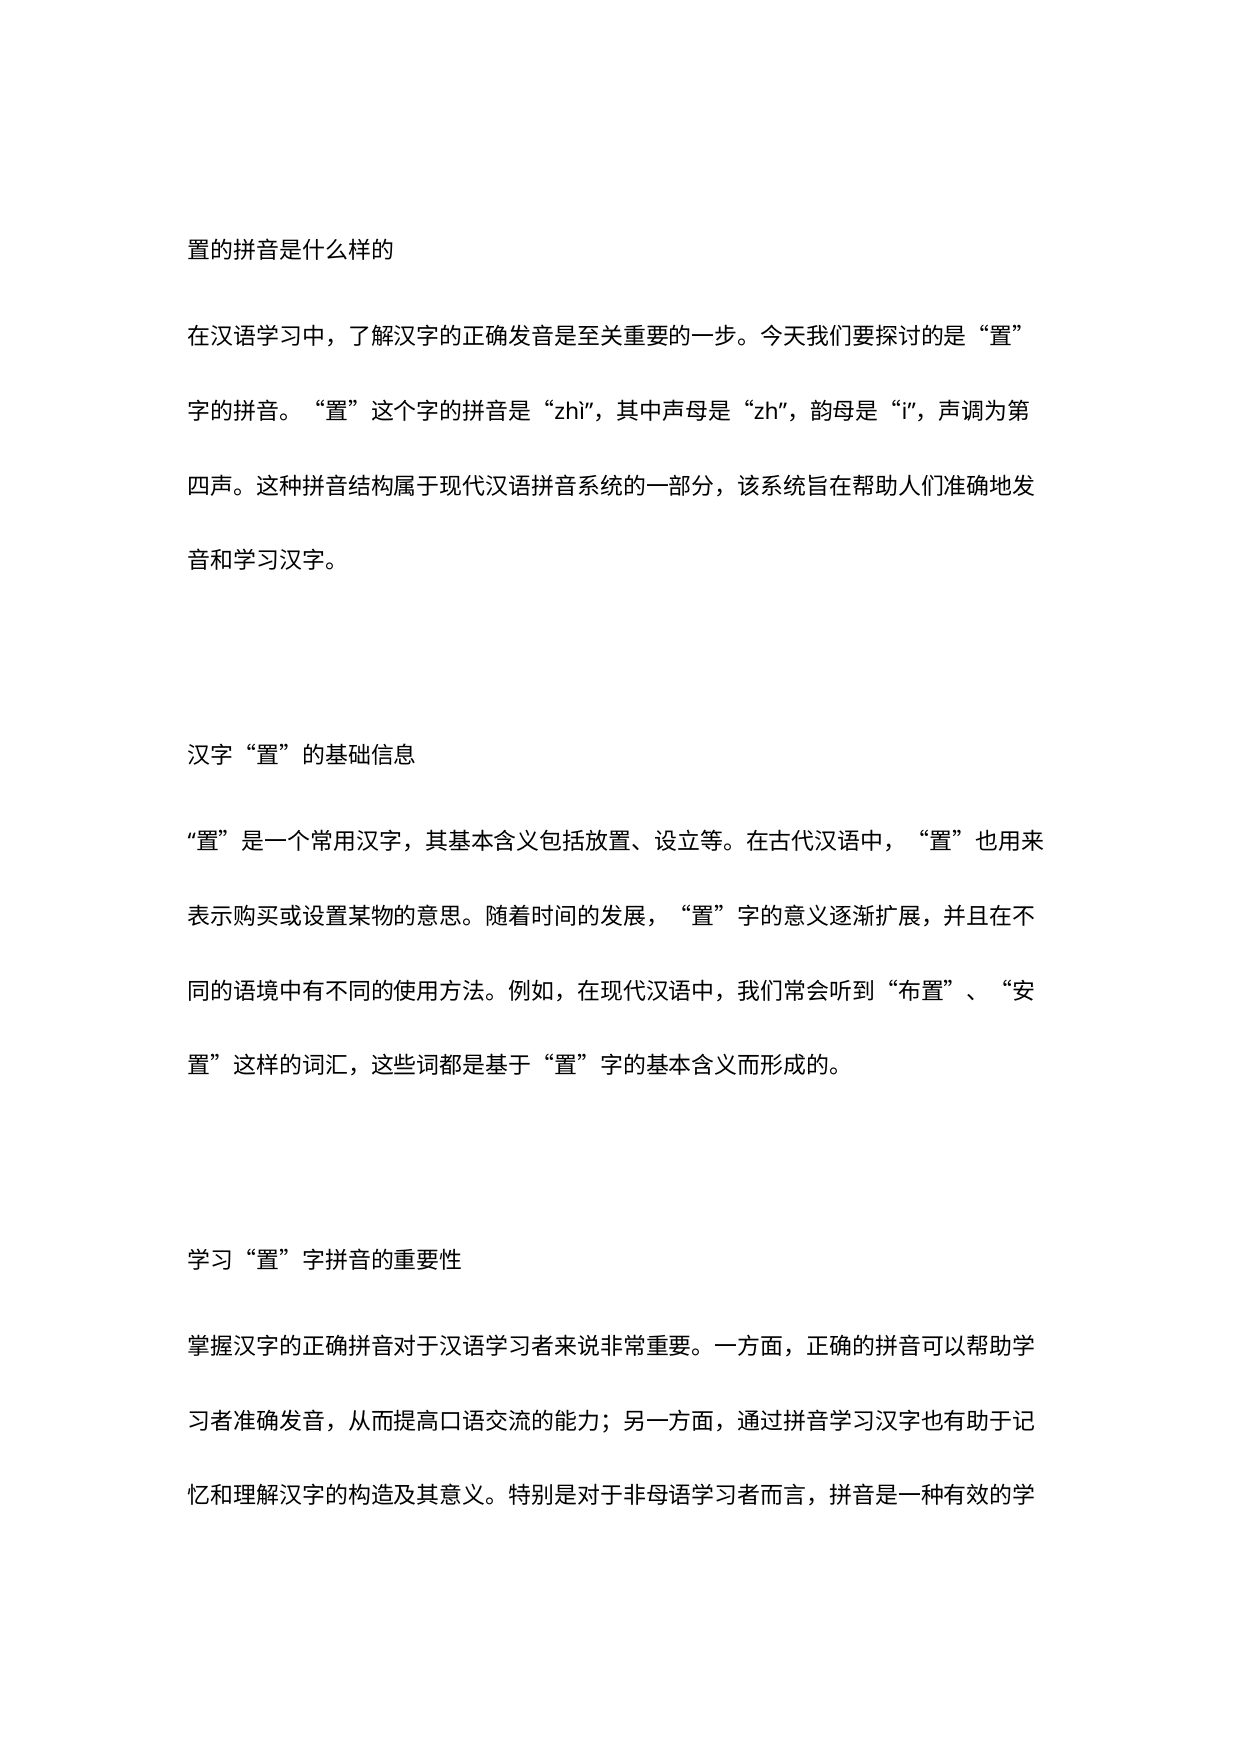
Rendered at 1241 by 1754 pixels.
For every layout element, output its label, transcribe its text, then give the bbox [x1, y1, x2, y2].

text 在汉语学习中，了解汉字的正确发音是至关重要的一步。今天我们要探讨的是“置”字的拼音。“置”这个字的拼音是“zhì”，其中声母是“zh”，韵母是“i”，声调为第四声。这种拼音结构属于现代汉语拼音系统的一部分，该系统旨在帮助人们准确地发音和学习汉字。 [187, 302, 1053, 591]
text 置的拼音是什么样的 [187, 216, 1053, 281]
text 汉字“置”的基础信息 [187, 721, 1053, 786]
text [187, 1312, 1053, 1527]
text 学习“置”字拼音的重要性 [187, 1226, 1053, 1291]
text “置”是一个常用汉字，其基本含义包括放置、设立等。在古代汉语中，“置”也用来表示购买或设置某物的意思。随着时间的发展，“置”字的意义逐渐扩展，并且在不同的语境中有不同的使用方法。例如，在现代汉语中，我们常会听到“布置”、“安置”这样的词汇，这些词都是基于“置”字的基本含义而形成的。 [187, 807, 1053, 1096]
